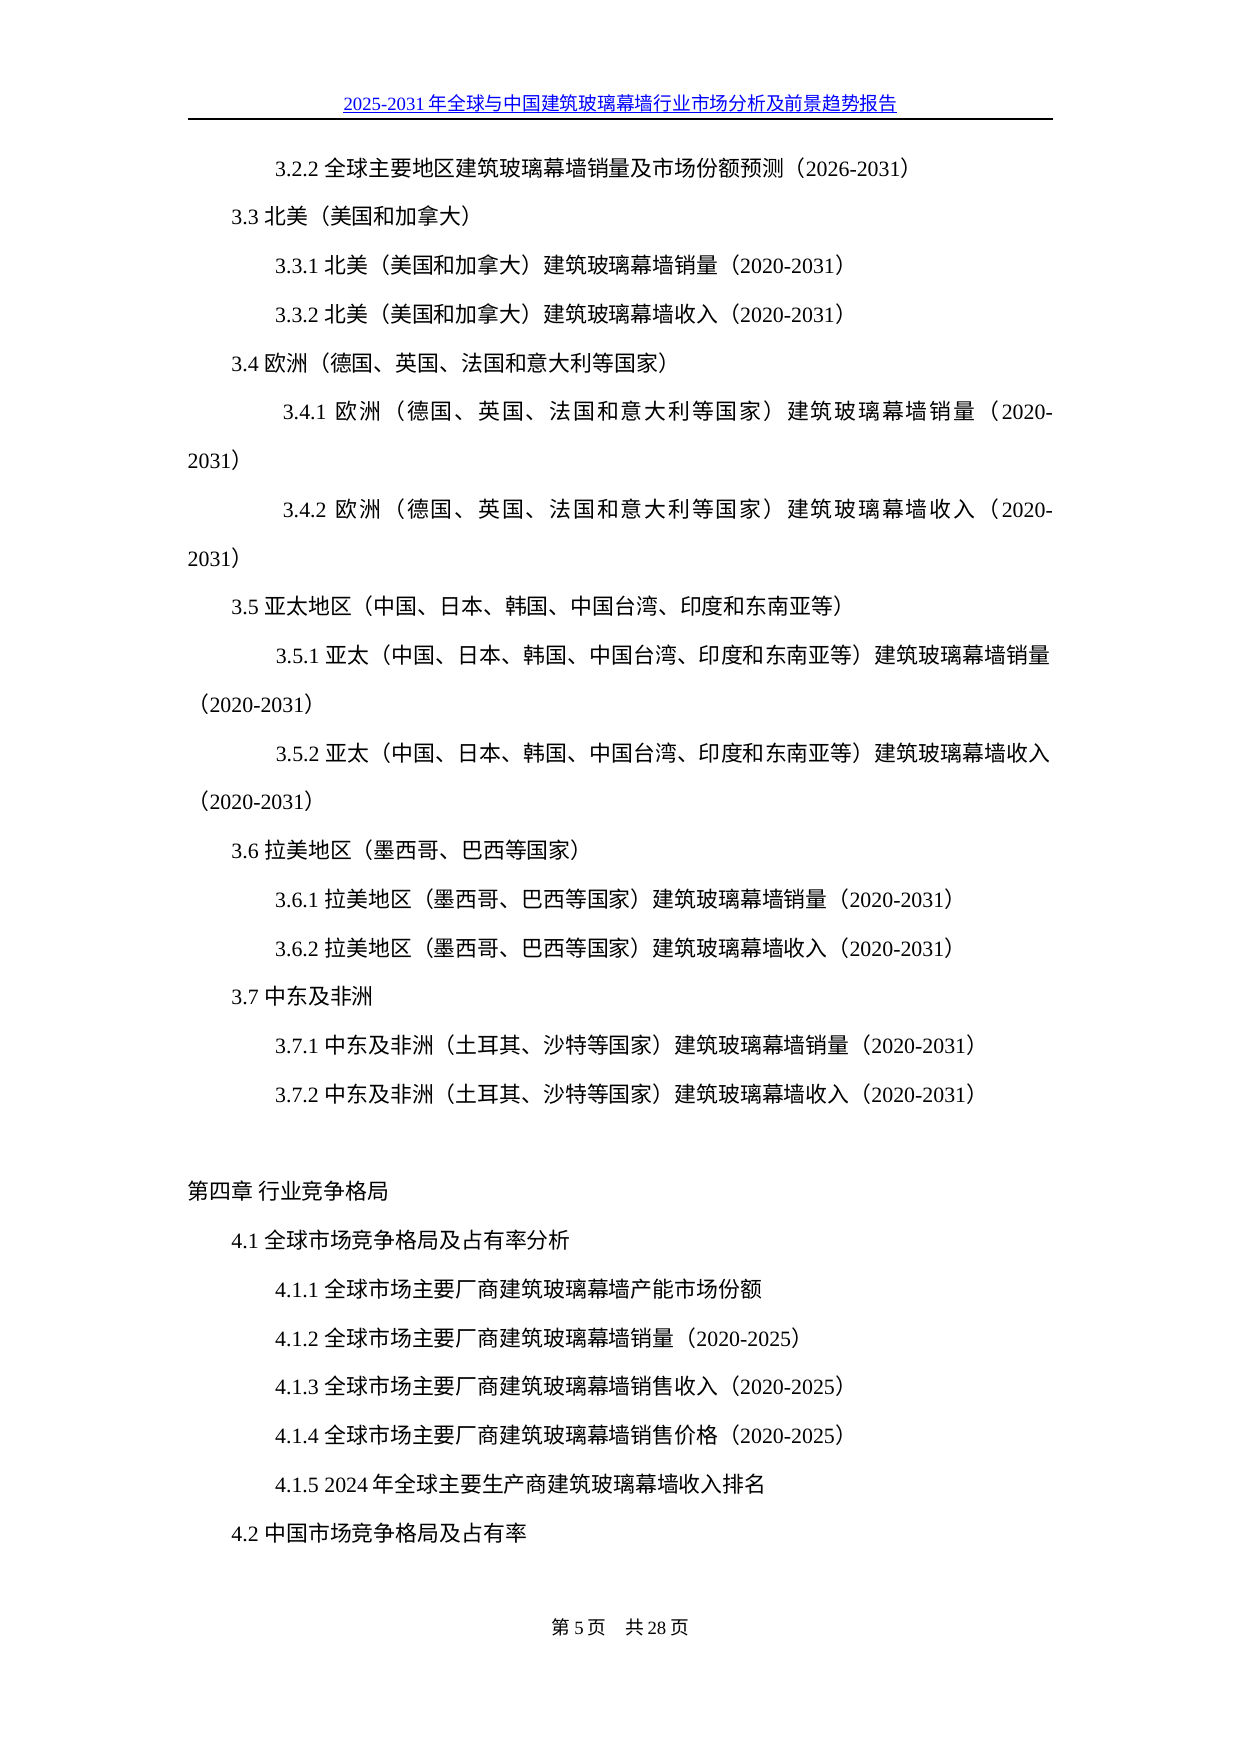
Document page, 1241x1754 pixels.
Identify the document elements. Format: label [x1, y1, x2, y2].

text [187, 150, 1053, 1548]
